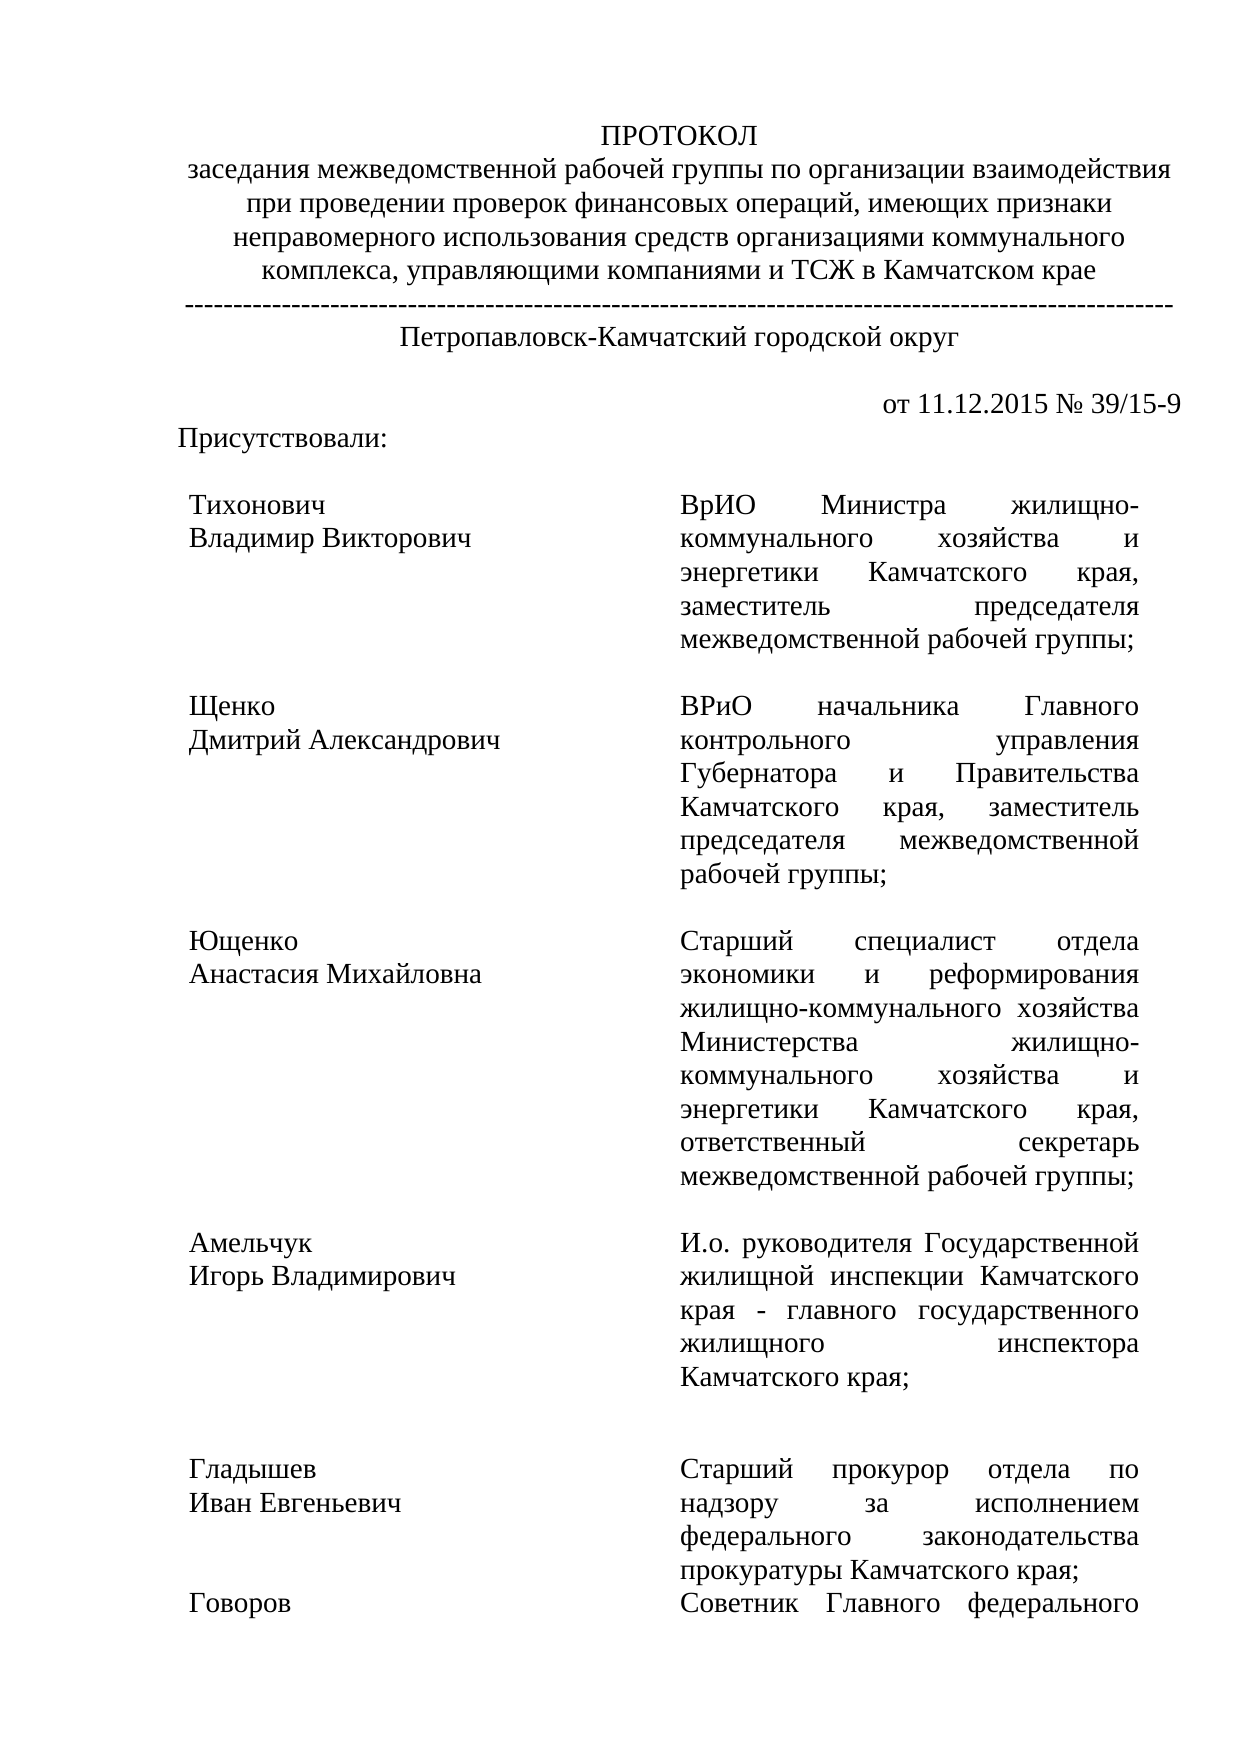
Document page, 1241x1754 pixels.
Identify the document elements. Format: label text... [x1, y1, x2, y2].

table_cell Амельчук Игорь Владимирович [177, 1225, 669, 1451]
table_header Тихонович Владимир Викторович [177, 487, 669, 688]
table_cell Старший специалист отдела экономики и реформирования жилищно-коммунального хозяйства Министерства жилищно-коммунального хозяйства и энергетики Камчатского края, ответственный секретарь межведомственной рабочей группы; [669, 923, 1151, 1225]
table_cell Старший прокурор отдела по надзору за исполнением федерального законодательства прокуратуры Камчатского края; [669, 1451, 1151, 1585]
table_cell ВРиО начальника Главного контрольного управления Губернатора и Правительства Камчатского края, заместитель председателя межведомственной рабочей группы; [669, 688, 1151, 923]
text ПРОТОКОЛ [177, 118, 1181, 152]
text Петропавловск-Камчатский городской округ [177, 319, 1181, 353]
text Присутствовали: [177, 420, 1181, 453]
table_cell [669, 1585, 1151, 1619]
table_cell И.о. руководителя Государственной жилищной инспекции Камчатского края - главного государственного жилищного инспектора Камчатского края; [669, 1225, 1151, 1451]
table_cell Гладышев Иван Евгеньевич [177, 1451, 669, 1585]
table_cell Щенко Дмитрий Александрович [177, 688, 669, 923]
text ------------------------------------------------------------------------------------------------------ [177, 286, 1181, 319]
text от 11.12.2015 № 39/15-9 [177, 386, 1181, 420]
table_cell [177, 1585, 669, 1619]
table_header ВрИО Министра жилищно-коммунального хозяйства и энергетики Камчатского края, заместитель председателя межведомственной рабочей группы; [669, 487, 1151, 688]
table_cell Ющенко Анастасия Михайловна [177, 923, 669, 1225]
text заседания межведомственной рабочей группы по организации взаимодействия при проведении проверок финансовых операций, имеющих признаки неправомерного использования средств организациями коммунального комплекса, управляющими компаниями и ТСЖ в Камчатском крае [177, 152, 1181, 286]
